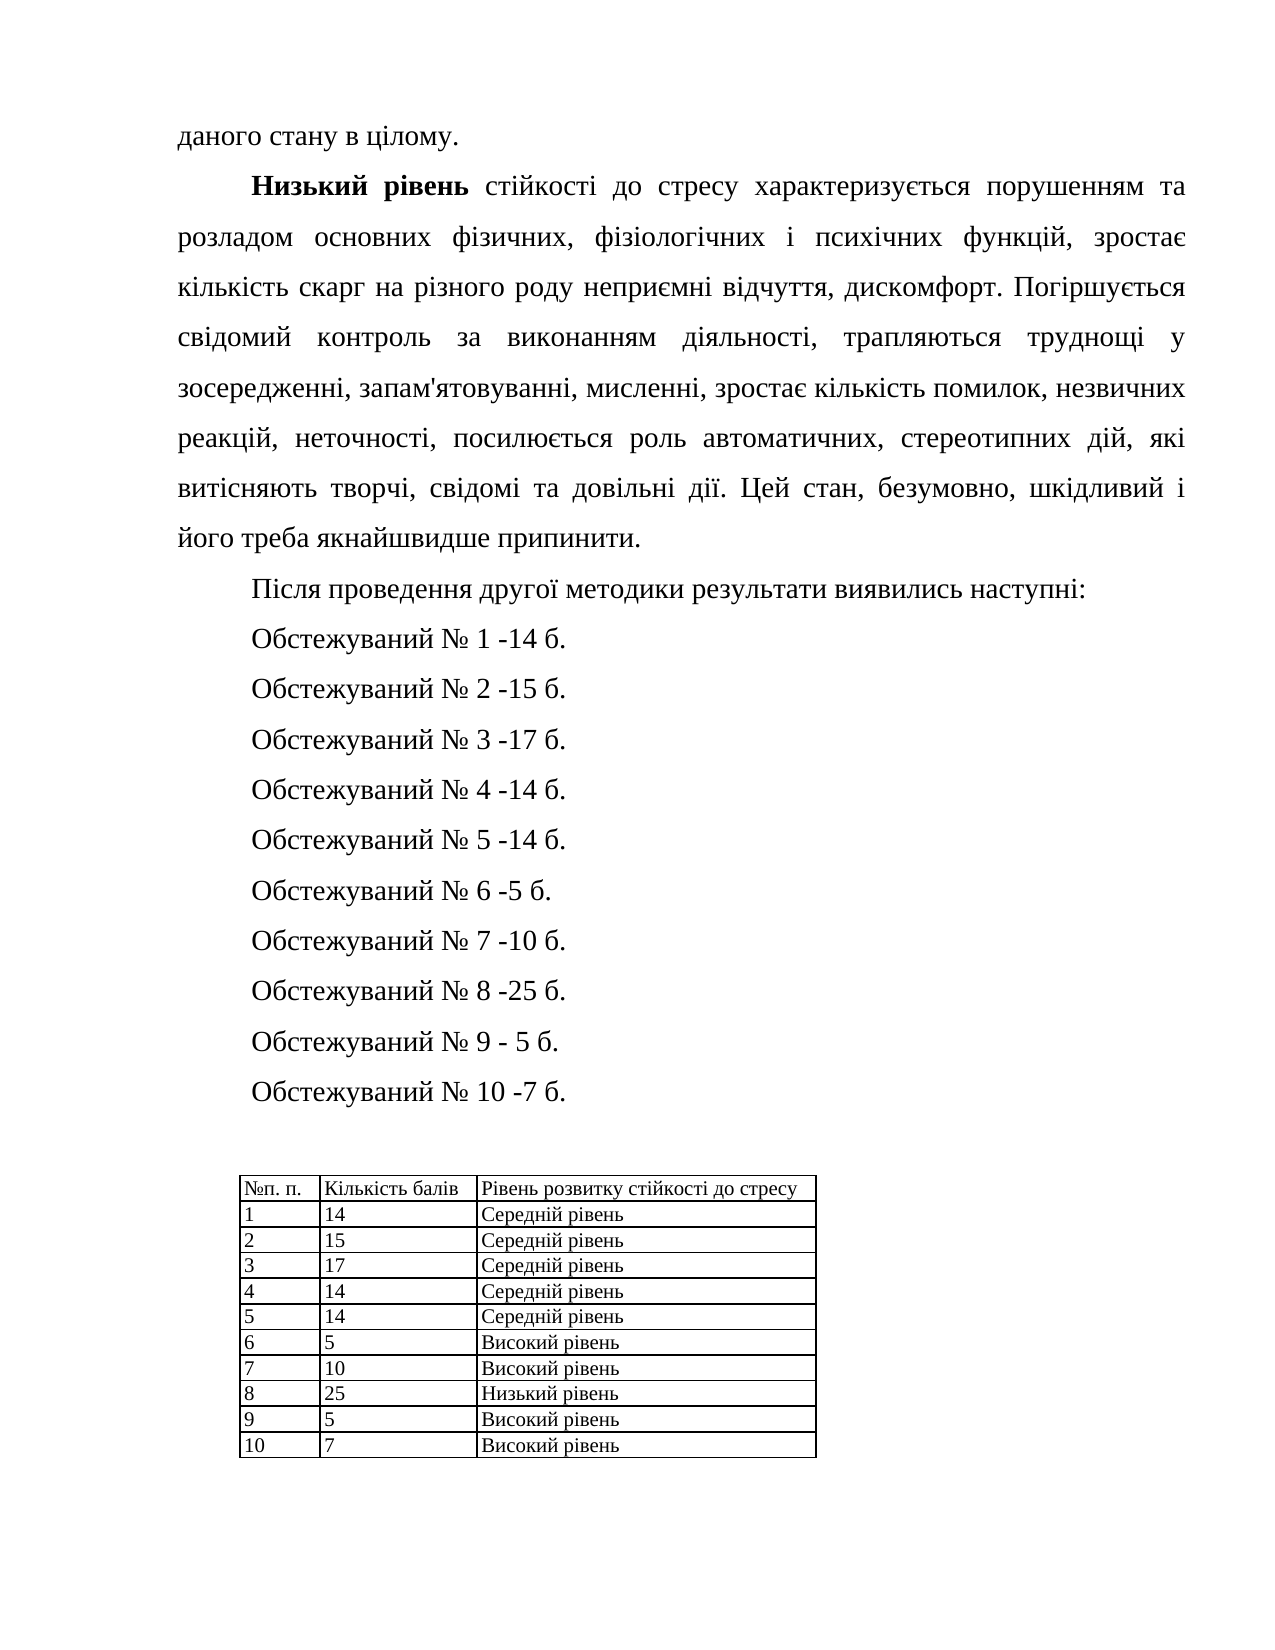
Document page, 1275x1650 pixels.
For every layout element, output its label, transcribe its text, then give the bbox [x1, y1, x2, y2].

text Обстежуваний № 8 -25 б. [177, 973, 1186, 1007]
table_cell Середній рівень [478, 1279, 815, 1303]
table_cell 10 [321, 1356, 476, 1380]
table_cell 17 [321, 1253, 476, 1277]
table_cell 15 [321, 1228, 476, 1252]
table_cell Середній рівень [478, 1202, 815, 1226]
table_cell 4 [241, 1279, 319, 1303]
table_cell 5 [321, 1407, 476, 1431]
table_cell 14 [321, 1279, 476, 1303]
table_cell Середній рівень [478, 1253, 815, 1277]
table_cell 9 [241, 1407, 319, 1431]
table_cell 5 [321, 1330, 476, 1354]
text Низький рівень стійкості до стресу характеризується порушенням та розладом основних фізичних, фізіологічних і психічних функцій, зростає кількість скарг на різного роду неприємні відчуття, дискомфорт. Погіршується свідомий контроль за виконанням діяльності, трапляються труднощі у зосередженні, запам'ятовуванні, мисленні, зростає кількість помилок, незвичних реакцій, неточності, посилюється роль автоматичних, стереотипних дій, які витісняють творчі, свідомі та довільні дії. Цей стан, безумовно, шкідливий і його треба якнайшвидше припинити. [177, 168, 1186, 554]
table_cell Середній рівень [478, 1305, 815, 1328]
table_cell 6 [241, 1330, 319, 1354]
table_cell Високий рівень [478, 1356, 815, 1380]
text Після проведення другої методики результати виявились наступні: [177, 571, 1186, 604]
table_cell 8 [241, 1381, 319, 1405]
table_cell 7 [321, 1433, 476, 1457]
table_cell 14 [321, 1202, 476, 1226]
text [177, 118, 1186, 152]
table_cell 3 [241, 1253, 319, 1277]
table_cell Високий рівень [478, 1330, 815, 1354]
table_header №п. п. [241, 1176, 319, 1200]
table_header Кількість балів [321, 1176, 476, 1200]
table_cell 7 [241, 1356, 319, 1380]
text Обстежуваний № 3 -17 б. [177, 722, 1186, 755]
table_cell Низький рівень [478, 1381, 815, 1405]
text Обстежуваний № 1 -14 б. [177, 621, 1186, 655]
table_cell 2 [241, 1228, 319, 1252]
text Обстежуваний № 6 -5 б. [177, 873, 1186, 906]
table_cell 1 [241, 1202, 319, 1226]
table_cell 25 [321, 1381, 476, 1405]
table_cell Середній рівень [478, 1228, 815, 1252]
table_header Рівень розвитку стійкості до стресу [478, 1176, 815, 1200]
table_cell Високий рівень [478, 1407, 815, 1431]
text Обстежуваний № 9 - 5 б. [177, 1024, 1186, 1057]
table_cell 10 [241, 1433, 319, 1457]
text Обстежуваний № 10 -7 б. [177, 1074, 1186, 1108]
text Обстежуваний № 4 -14 б. [177, 772, 1186, 806]
text Обстежуваний № 2 -15 б. [177, 672, 1186, 705]
table_cell 5 [241, 1305, 319, 1328]
table_cell 14 [321, 1305, 476, 1328]
text Обстежуваний № 5 -14 б. [177, 822, 1186, 856]
table_cell Високий рівень [478, 1433, 815, 1457]
text Обстежуваний № 7 -10 б. [177, 923, 1186, 957]
